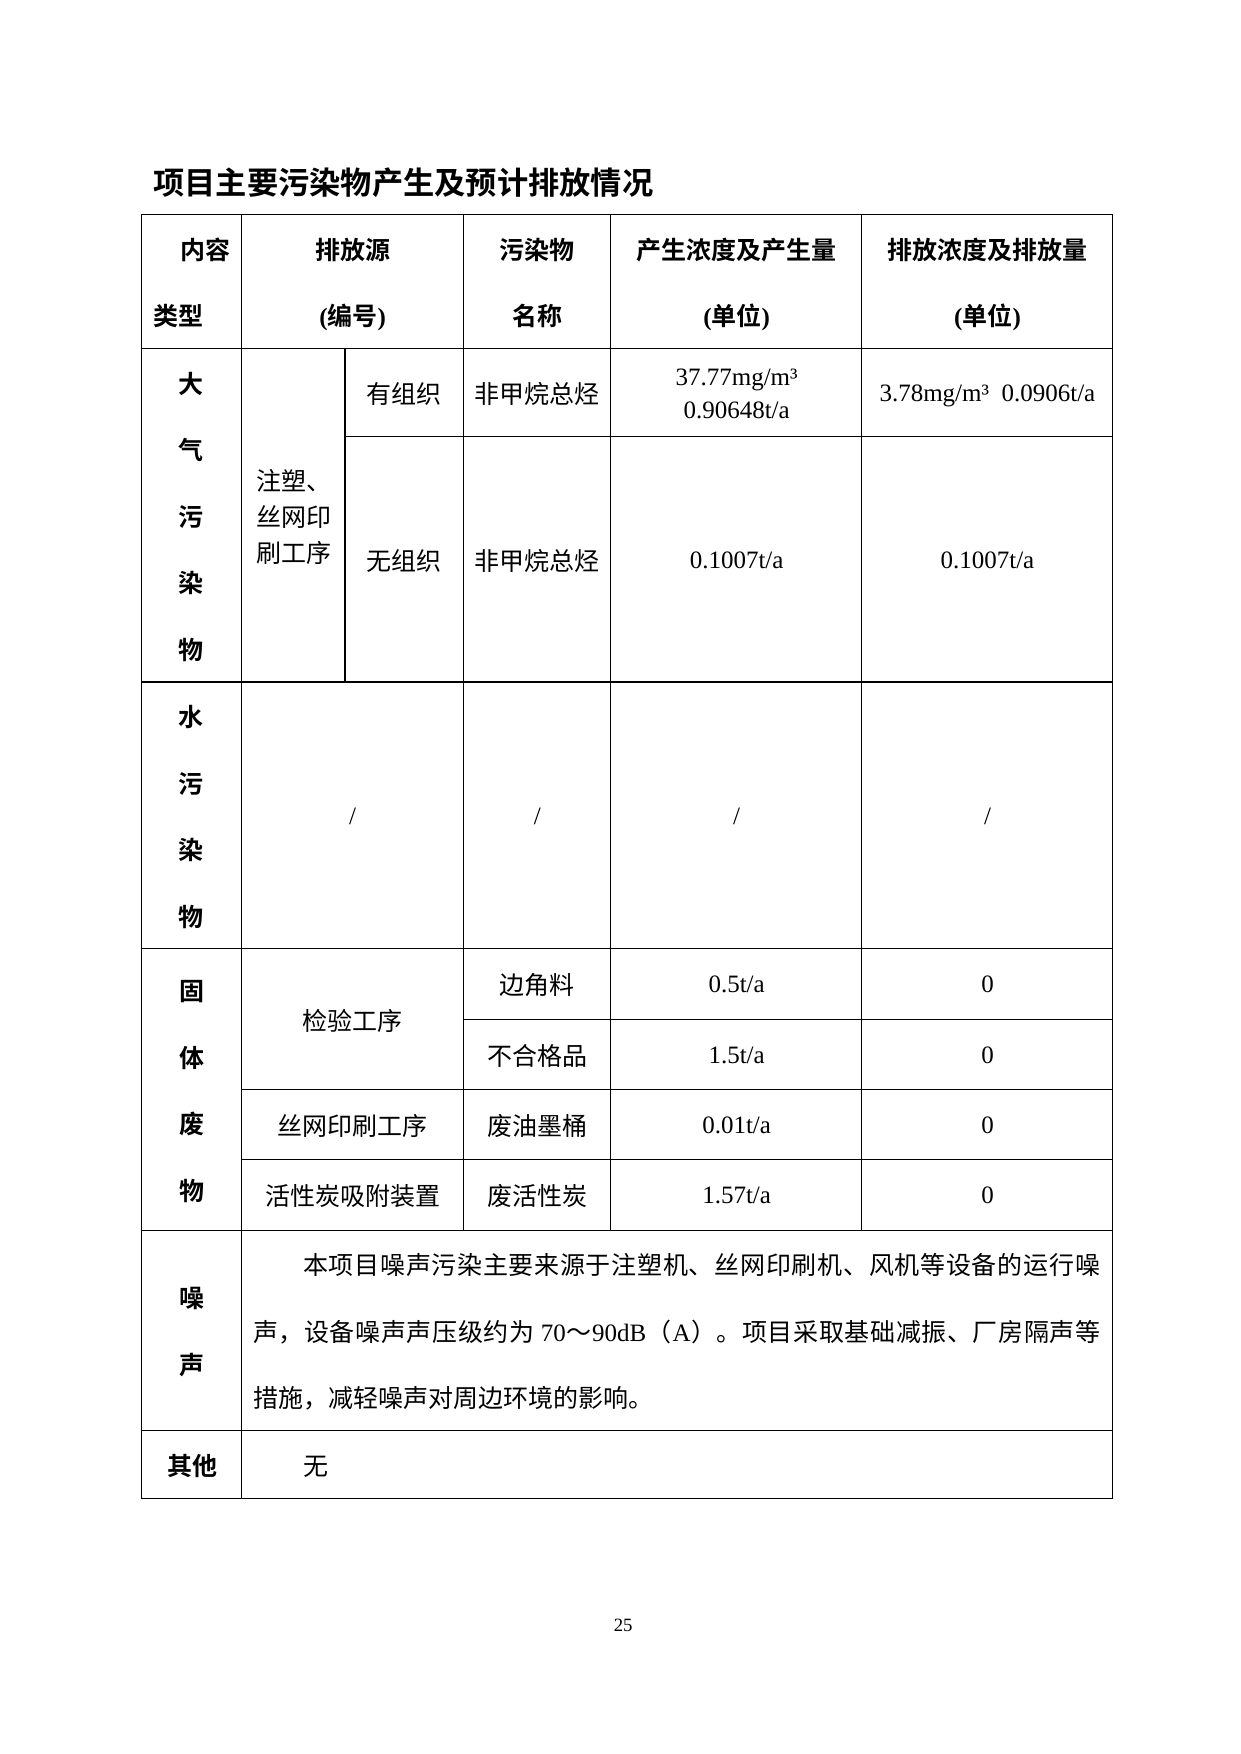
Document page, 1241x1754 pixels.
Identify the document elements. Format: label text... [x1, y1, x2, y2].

table_cell 无组织 [346, 437, 463, 681]
table_cell 固 体 废 物 [142, 949, 241, 1229]
table_cell 不合格品 [464, 1020, 610, 1089]
table_cell 废活性炭 [464, 1160, 610, 1229]
table_cell 0 [862, 1090, 1112, 1159]
table_cell 1.5t/a [611, 1020, 861, 1089]
text 项目主要污染物产生及预计排放情况 [153, 148, 1092, 214]
table_cell / [242, 683, 463, 948]
table_cell 丝网印刷工序 [242, 1090, 463, 1159]
table_cell 边角料 [464, 949, 610, 1019]
table_cell 非甲烷总烃 [464, 349, 610, 436]
table_cell / [862, 683, 1112, 948]
table_cell 有组织 [346, 349, 463, 436]
table_cell 水 污 染 物 [142, 683, 241, 948]
table_cell 1.57t/a [611, 1160, 861, 1229]
table_cell 0.1007t/a [611, 437, 861, 681]
table_cell 0.01t/a [611, 1090, 861, 1159]
table_cell 无 [242, 1431, 1112, 1497]
table_cell 非甲烷总烃 [464, 437, 610, 681]
table_cell 注塑、丝网印刷工序 [242, 349, 344, 681]
table_cell 0.1007t/a [862, 437, 1112, 681]
table_cell 噪 声 [142, 1231, 241, 1430]
table_header 产生浓度及产生量 (单位) [611, 215, 861, 348]
table_header 污染物 名称 [464, 215, 610, 348]
table_header 内容 类型 [142, 215, 241, 348]
table_cell 0 [862, 949, 1112, 1019]
table_cell / [611, 683, 861, 948]
table_cell 活性炭吸附装置 [242, 1160, 463, 1229]
table_header 排放源 (编号) [242, 215, 463, 348]
table_cell 0 [862, 1020, 1112, 1089]
table_cell 3.78mg/m³ 0.0906t/a [862, 349, 1112, 436]
table_cell 废油墨桶 [464, 1090, 610, 1159]
table_cell 大 气 污 染 物 [142, 349, 241, 681]
table_header 排放浓度及排放量 (单位) [862, 215, 1112, 348]
table_cell 本项目噪声污染主要来源于注塑机、丝网印刷机、风机等设备的运行噪声，设备噪声声压级约为70～90dB（A）。项目采取基础减振、厂房隔声等措施，减轻噪声对周边环境的影响。 [242, 1231, 1112, 1430]
table_cell 37.77mg/m³ 0.90648t/a [611, 349, 861, 436]
table_cell 0.5t/a [611, 949, 861, 1019]
table_cell / [464, 683, 610, 948]
table_cell 其他 [142, 1431, 241, 1497]
table_cell 检验工序 [242, 949, 463, 1089]
table_cell 0 [862, 1160, 1112, 1229]
